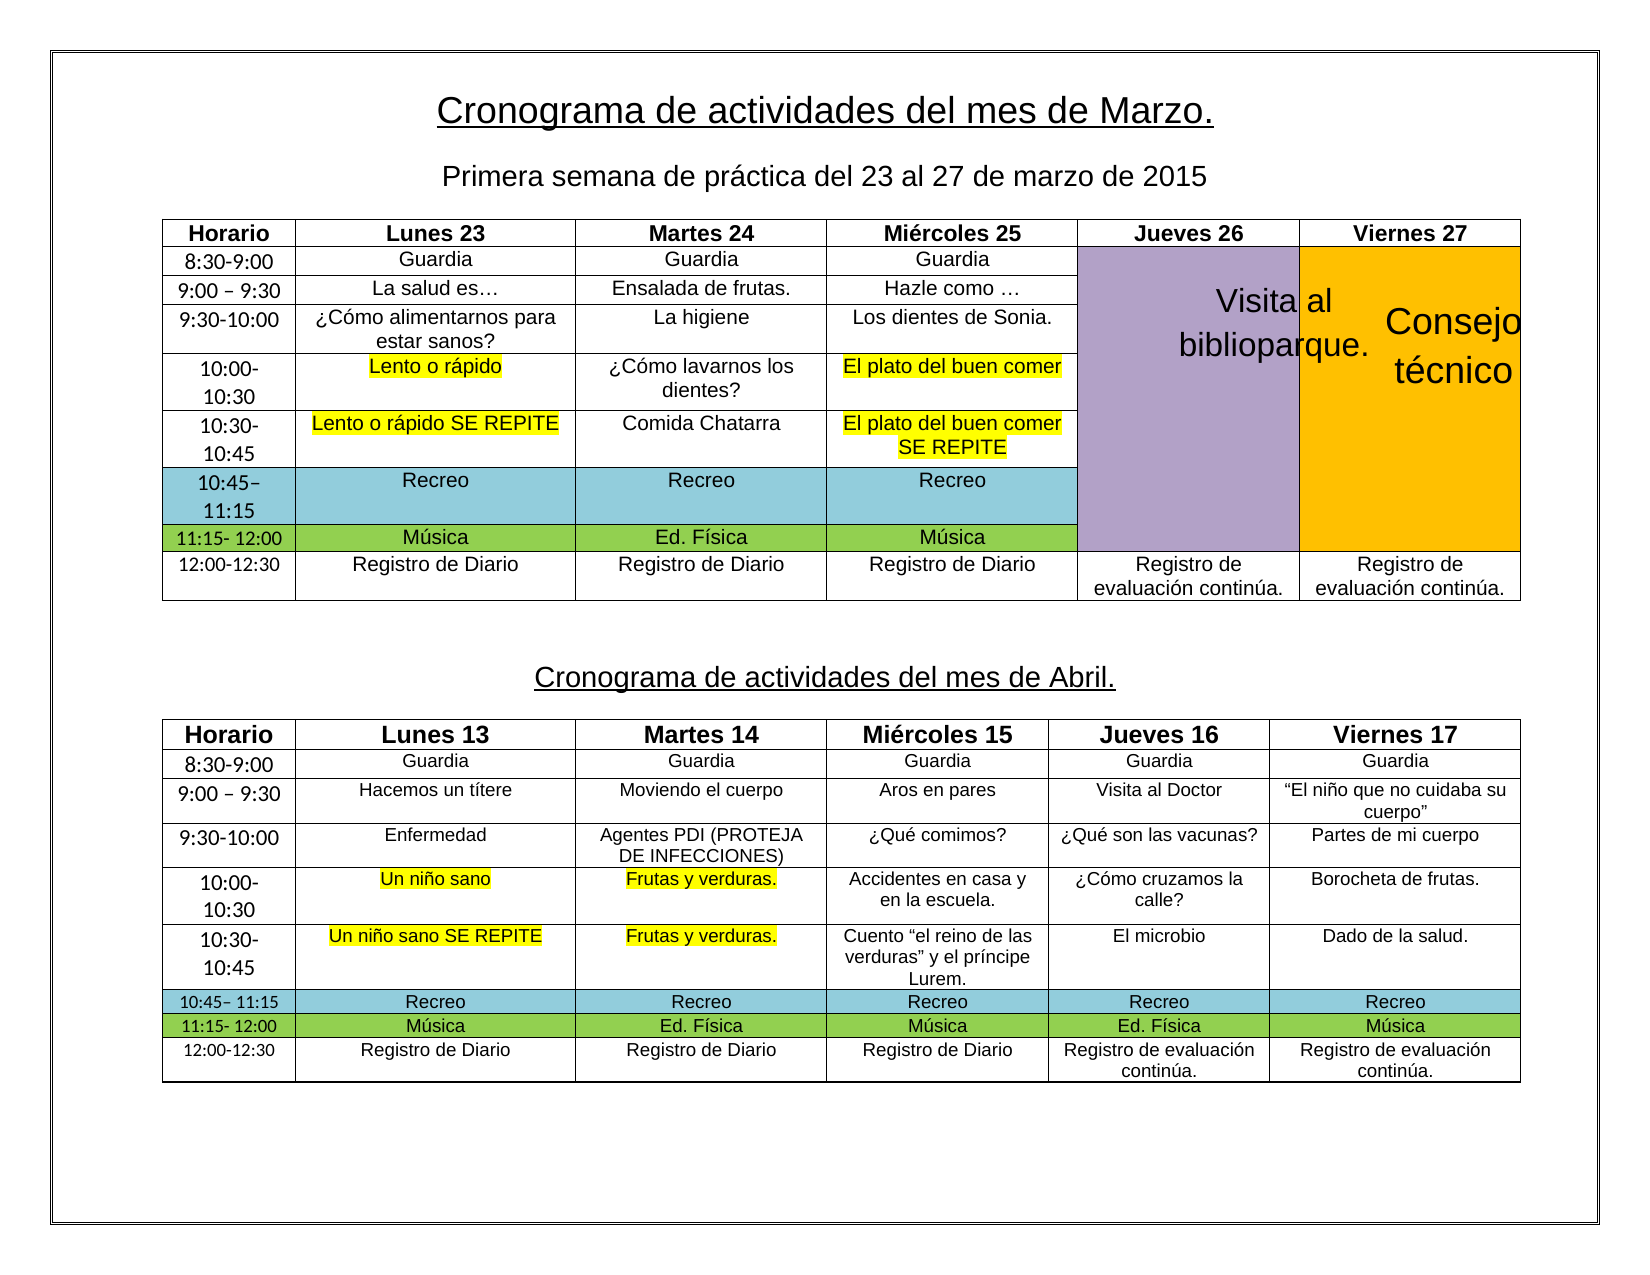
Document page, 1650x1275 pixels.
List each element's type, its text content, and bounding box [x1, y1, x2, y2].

table_cell Frutas y verduras. [576, 868, 826, 924]
table_cell 10:00-10:30 [163, 354, 295, 410]
table_cell 9:00 – 9:30 [163, 779, 295, 822]
table_cell Registro de evaluación continúa. [1078, 552, 1299, 599]
table_cell 10:30-10:45 [163, 925, 295, 989]
table_cell 9:30-10:00 [163, 305, 295, 353]
table_cell Guardia [1270, 750, 1520, 778]
table_cell El plato del buen comer [827, 354, 1077, 410]
table_cell ¿Qué son las vacunas? [1049, 824, 1269, 867]
table_cell Guardia [827, 247, 1077, 275]
table_cell Recreo [296, 990, 575, 1013]
table_cell Registro de evaluación continúa. [1049, 1038, 1269, 1081]
table_cell Agentes PDI (PROTEJA DE INFECCIONES) [576, 824, 826, 867]
table_cell Lento o rápido SE REPITE [296, 411, 575, 467]
table_cell Los dientes de Sonia. [827, 305, 1077, 353]
table_cell 10:45– 11:15 [163, 468, 295, 524]
table_cell Registro de evaluación continúa. [1270, 1038, 1520, 1081]
table_cell Aros en pares [827, 779, 1048, 822]
table_cell Ed. Física [576, 525, 826, 551]
text Cronograma de actividades del mes de Marzo. [148, 89, 1502, 132]
table_header Jueves 16 [1049, 720, 1269, 749]
table_header Miércoles 25 [827, 220, 1077, 246]
table_cell Registro de Diario [576, 1038, 826, 1081]
table_cell Guardia [296, 750, 575, 778]
table_header Miércoles 15 [827, 720, 1048, 749]
table_cell Un niño sano SE REPITE [296, 925, 575, 989]
table_cell El microbio [1049, 925, 1269, 989]
table_cell Frutas y verduras. [576, 925, 826, 989]
table_cell Guardia [576, 750, 826, 778]
table_header Lunes 13 [296, 720, 575, 749]
table_cell Un niño sano [296, 868, 575, 924]
table_cell La higiene [576, 305, 826, 353]
table_cell Guardia [576, 247, 826, 275]
table_cell 11:15- 12:00 [163, 1014, 295, 1037]
table_cell Registro de Diario [827, 552, 1077, 599]
table_header Martes 24 [576, 220, 826, 246]
table_header Horario [163, 220, 295, 246]
table_cell 9:00 – 9:30 [163, 276, 295, 304]
table_cell Ensalada de frutas. [576, 276, 826, 304]
table_cell Recreo [296, 468, 575, 524]
table_cell Partes de mi cuerpo [1270, 824, 1520, 867]
table_header Horario [163, 720, 295, 749]
table_cell 10:30-10:45 [163, 411, 295, 467]
table_cell Registro de evaluación continúa. [1300, 552, 1520, 599]
table_cell Guardia [827, 750, 1048, 778]
table_cell Registro de Diario [296, 1038, 575, 1081]
table_cell 12:00-12:30 [163, 1038, 295, 1081]
table_cell Hacemos un títere [296, 779, 575, 822]
table_cell Registro de Diario [576, 552, 826, 599]
text Primera semana de práctica del 23 al 27 de marzo de 2015 [148, 159, 1502, 193]
table_cell Ed. Física [576, 1014, 826, 1037]
table_cell Visita al Doctor [1049, 779, 1269, 822]
table_cell [1300, 247, 1520, 551]
table_cell ¿Qué comimos? [827, 824, 1048, 867]
table_header Lunes 23 [296, 220, 575, 246]
table_cell La salud es… [296, 276, 575, 304]
table_header Viernes 17 [1270, 720, 1520, 749]
table_cell 10:45– 11:15 [163, 990, 295, 1013]
table_cell 10:00-10:30 [163, 868, 295, 924]
table_cell Recreo [576, 468, 826, 524]
text Cronograma de actividades del mes de Abril. [148, 660, 1502, 693]
table_cell Moviendo el cuerpo [576, 779, 826, 822]
table_cell Hazle como … [827, 276, 1077, 304]
table_cell Recreo [576, 990, 826, 1013]
table_cell Recreo [827, 468, 1077, 524]
table_header Viernes 27 [1300, 220, 1520, 246]
table_cell Música [827, 525, 1077, 551]
table_cell Accidentes en casa y en la escuela. [827, 868, 1048, 924]
table_cell Recreo [1049, 990, 1269, 1013]
table_cell 8:30-9:00 [163, 750, 295, 778]
table_cell Música [827, 1014, 1048, 1037]
table_cell 8:30-9:00 [163, 247, 295, 275]
table_cell Registro de Diario [296, 552, 575, 599]
table_cell Guardia [296, 247, 575, 275]
table_cell Comida Chatarra [576, 411, 826, 467]
table_cell ¿Cómo lavarnos los dientes? [576, 354, 826, 410]
table_cell “El niño que no cuidaba su cuerpo” [1270, 779, 1520, 822]
table_cell El plato del buen comer SE REPITE [827, 411, 1077, 467]
table_cell Música [296, 1014, 575, 1037]
table_cell Lento o rápido [296, 354, 575, 410]
table_cell [1078, 247, 1299, 551]
table_cell Enfermedad [296, 824, 575, 867]
table_cell 12:00-12:30 [163, 552, 295, 599]
table_cell ¿Cómo alimentarnos para estar sanos? [296, 305, 575, 353]
table_cell ¿Cómo cruzamos la calle? [1049, 868, 1269, 924]
table_cell Cuento “el reino de las verduras” y el príncipe Lurem. [827, 925, 1048, 989]
table_cell Música [296, 525, 575, 551]
table_cell Recreo [827, 990, 1048, 1013]
table_cell Dado de la salud. [1270, 925, 1520, 989]
table_cell Ed. Física [1049, 1014, 1269, 1037]
table_cell Registro de Diario [827, 1038, 1048, 1081]
table_cell Guardia [1049, 750, 1269, 778]
table_header Martes 14 [576, 720, 826, 749]
table_header Jueves 26 [1078, 220, 1299, 246]
table_cell 9:30-10:00 [163, 824, 295, 867]
table_cell Recreo [1270, 990, 1520, 1013]
table_cell 11:15- 12:00 [163, 525, 295, 551]
table_cell Borocheta de frutas. [1270, 868, 1520, 924]
table_cell Música [1270, 1014, 1520, 1037]
